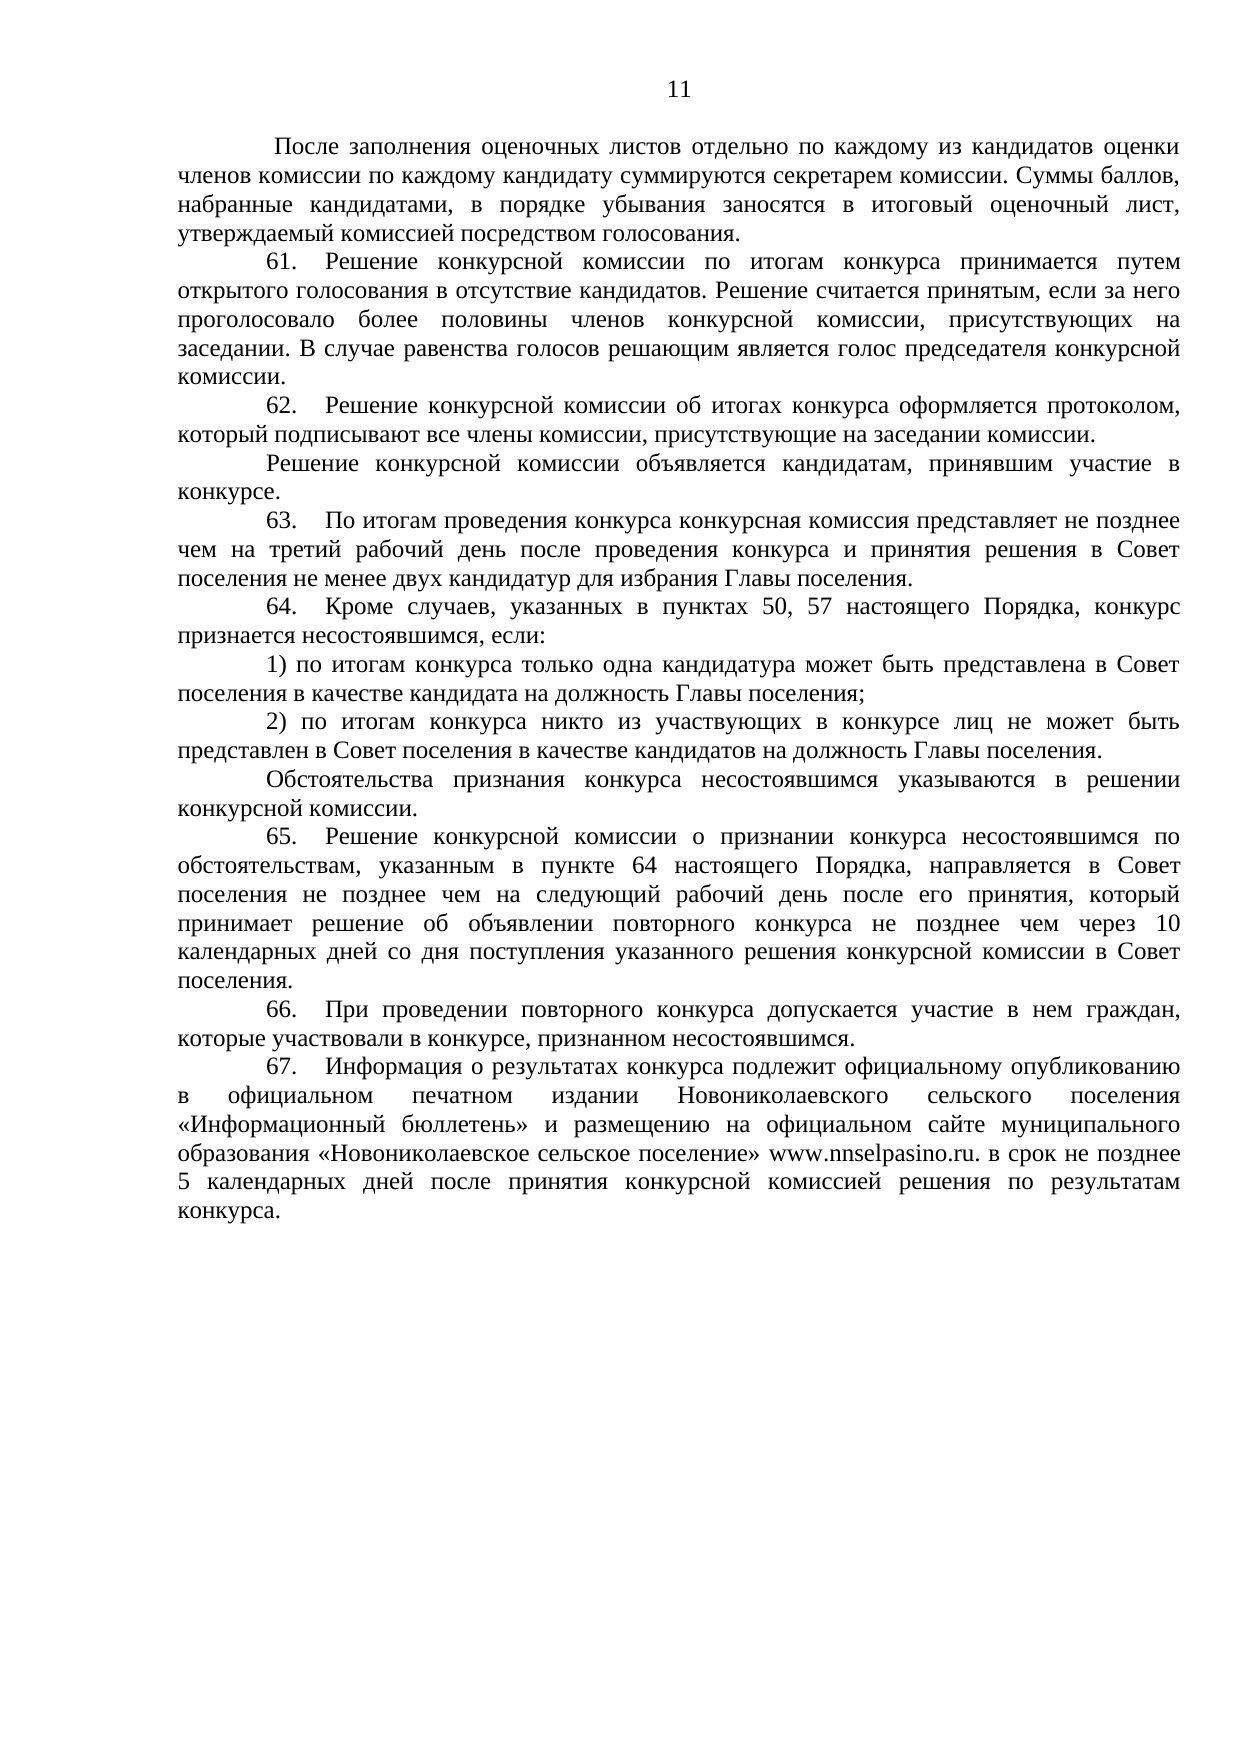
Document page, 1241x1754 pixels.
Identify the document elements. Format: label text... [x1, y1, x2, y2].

text 1) по итогам конкурса только одна кандидатура может быть представлена в Совет поселения в качестве кандидата на должность Главы поселения; [177, 649, 1181, 706]
text 64. Кроме случаев, указанных в пунктах 50, 57 настоящего Порядка, конкурс признается несостоявшимся, если: [177, 591, 1181, 649]
text 66. При проведении повторного конкурса допускается участие в нем граждан, которые участвовали в конкурсе, признанном несостоявшимся. [177, 994, 1181, 1051]
text Обстоятельства признания конкурса несостоявшимся указываются в решении конкурсной комиссии. [177, 764, 1181, 821]
text После заполнения оценочных листов отдельно по каждому из кандидатов оценки членов комиссии по каждому кандидату суммируются секретарем комиссии. Суммы баллов, набранные кандидатами, в порядке убывания заносятся в итоговый оценочный лист, утверждаемый комиссией посредством голосования. [177, 131, 1181, 246]
text 65. Решение конкурсной комиссии о признании конкурса несостоявшимся по обстоятельствам, указанным в пункте 64 настоящего Порядка, направляется в Совет поселения не позднее чем на следующий рабочий день после его принятия, который принимает решение об объявлении повторного конкурса не позднее чем через 10 календарных дней со дня поступления указанного решения конкурсной комиссии в Совет поселения. [177, 821, 1181, 994]
text 67. Информация о результатах конкурса подлежит официальному опубликованию в официальном печатном издании Новониколаевского сельского поселения «Информационный бюллетень» и размещению на официальном сайте муниципального образования «Новониколаевское сельское поселение» www.nnselpasino.ru. в срок не позднее 5 календарных дней после принятия конкурсной комиссией решения по результатам конкурса. [177, 1051, 1181, 1224]
text 2) по итогам конкурса никто из участвующих в конкурсе лиц не может быть представлен в Совет поселения в качестве кандидатов на должность Главы поселения. [177, 706, 1181, 764]
text 61. Решение конкурсной комиссии по итогам конкурса принимается путем открытого голосования в отсутствие кандидатов. Решение считается принятым, если за него проголосовало более половины членов конкурсной комиссии, присутствующих на заседании. В случае равенства голосов решающим является голос председателя конкурсной комиссии. [177, 246, 1181, 390]
text Решение конкурсной комиссии объявляется кандидатам, принявшим участие в конкурсе. [177, 448, 1181, 505]
text 62. Решение конкурсной комиссии об итогах конкурса оформляется протоколом, который подписывают все члены комиссии, присутствующие на заседании комиссии. [177, 390, 1181, 448]
text 63. По итогам проведения конкурса конкурсная комиссия представляет не позднее чем на третий рабочий день после проведения конкурса и принятия решения в Совет поселения не менее двух кандидатур для избрания Главы поселения. [177, 505, 1181, 591]
